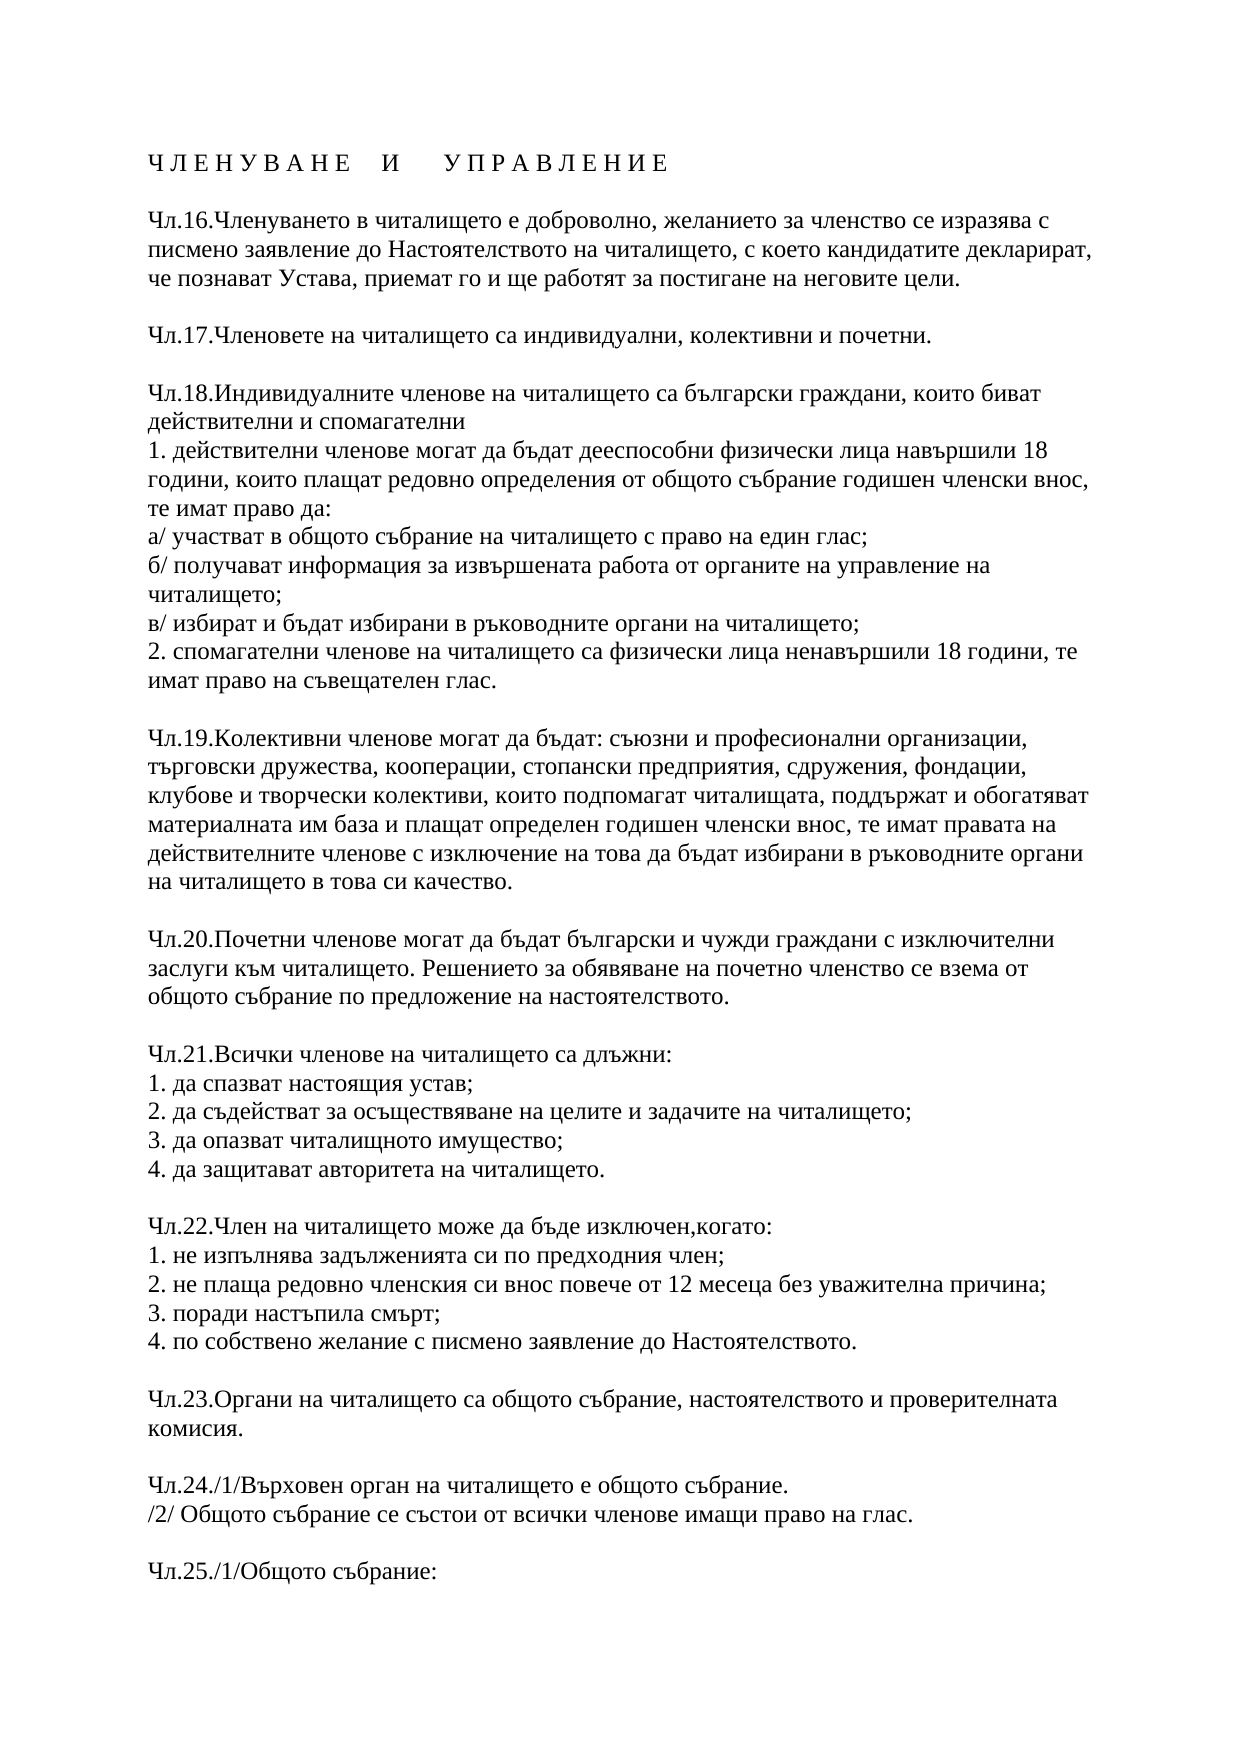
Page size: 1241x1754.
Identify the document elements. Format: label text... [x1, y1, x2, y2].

text Чл.21.Всички членове на читалището са длъжни: [148, 1039, 1093, 1068]
text Чл.18.Индивидуалните членове на читалището са български граждани, които биват действителни и спомагателни [148, 378, 1093, 435]
text Чл.25./1/Общото събрание: [148, 1556, 1093, 1585]
text 3. поради настъпила смърт; [148, 1298, 1093, 1326]
text 2. да съдействат за осъществяване на целите и задачите на читалището; [148, 1096, 1093, 1125]
text 3. да опазват читалищното имущество; [148, 1125, 1093, 1154]
text Ч Л Е Н У В А Н Е И У П Р А В Л Е Н И Е [148, 148, 1093, 176]
text /2/ Общото събрание се състои от всички членове имащи право на глас. [148, 1499, 1093, 1528]
text Чл.16.Членуването в читалището е доброволно, желанието за членство се изразява с писмено заявление до Настоятелството на читалището, с което кандидатите декларират, че познават Устава, приемат го и ще работят за постигане на неговите цели. [148, 205, 1093, 291]
text Чл.19.Колективни членове могат да бъдат: съюзни и професионални организации, търговски дружества, кооперации, стопански предприятия, сдружения, фондации, клубове и творчески колективи, които подпомагат читалищата, поддържат и обогатяват материалната им база и плащат определен годишен членски внос, те имат правата на действителните членове с изключение на това да бъдат избирани в ръководните органи на читалището в това си качество. [148, 723, 1093, 895]
text 1. да спазват настоящия устав; [148, 1068, 1093, 1096]
text Чл.24./1/Върховен орган на читалището е общото събрание. [148, 1470, 1093, 1499]
text Чл.20.Почетни членове могат да бъдат български и чужди граждани с изключителни заслуги към читалището. Решението за обявяване на почетно членство се взема от общото събрание по предложение на настоятелството. [148, 924, 1093, 1010]
text Чл.17.Членовете на читалището са индивидуални, колективни и почетни. [148, 320, 1093, 349]
text 2. не плаща редовно членския си внос повече от 12 месеца без уважителна причина; [148, 1269, 1093, 1298]
text 4. да защитават авторитета на читалището. [148, 1154, 1093, 1183]
text Чл.23.Органи на читалището са общото събрание, настоятелството и проверителната комисия. [148, 1384, 1093, 1441]
text 1. не изпълнява задълженията си по предходния член; [148, 1240, 1093, 1269]
text 4. по собствено желание с писмено заявление до Настоятелството. [148, 1326, 1093, 1355]
text б/ получават информация за извършената работа от органите на управление на читалището; [148, 550, 1093, 608]
text а/ участват в общото събрание на читалището с право на един глас; [148, 521, 1093, 550]
text 2. спомагателни членове на читалището са физически лица ненавършили 18 години, те имат право на съвещателен глас. [148, 636, 1093, 694]
text 1. действителни членове могат да бъдат дееспособни физически лица навършили 18 години, които плащат редовно определения от общото събрание годишен членски внос, те имат право да: [148, 435, 1093, 521]
text Чл.22.Член на читалището може да бъде изключен,когато: [148, 1211, 1093, 1240]
text в/ избират и бъдат избирани в ръководните органи на читалището; [148, 608, 1093, 636]
